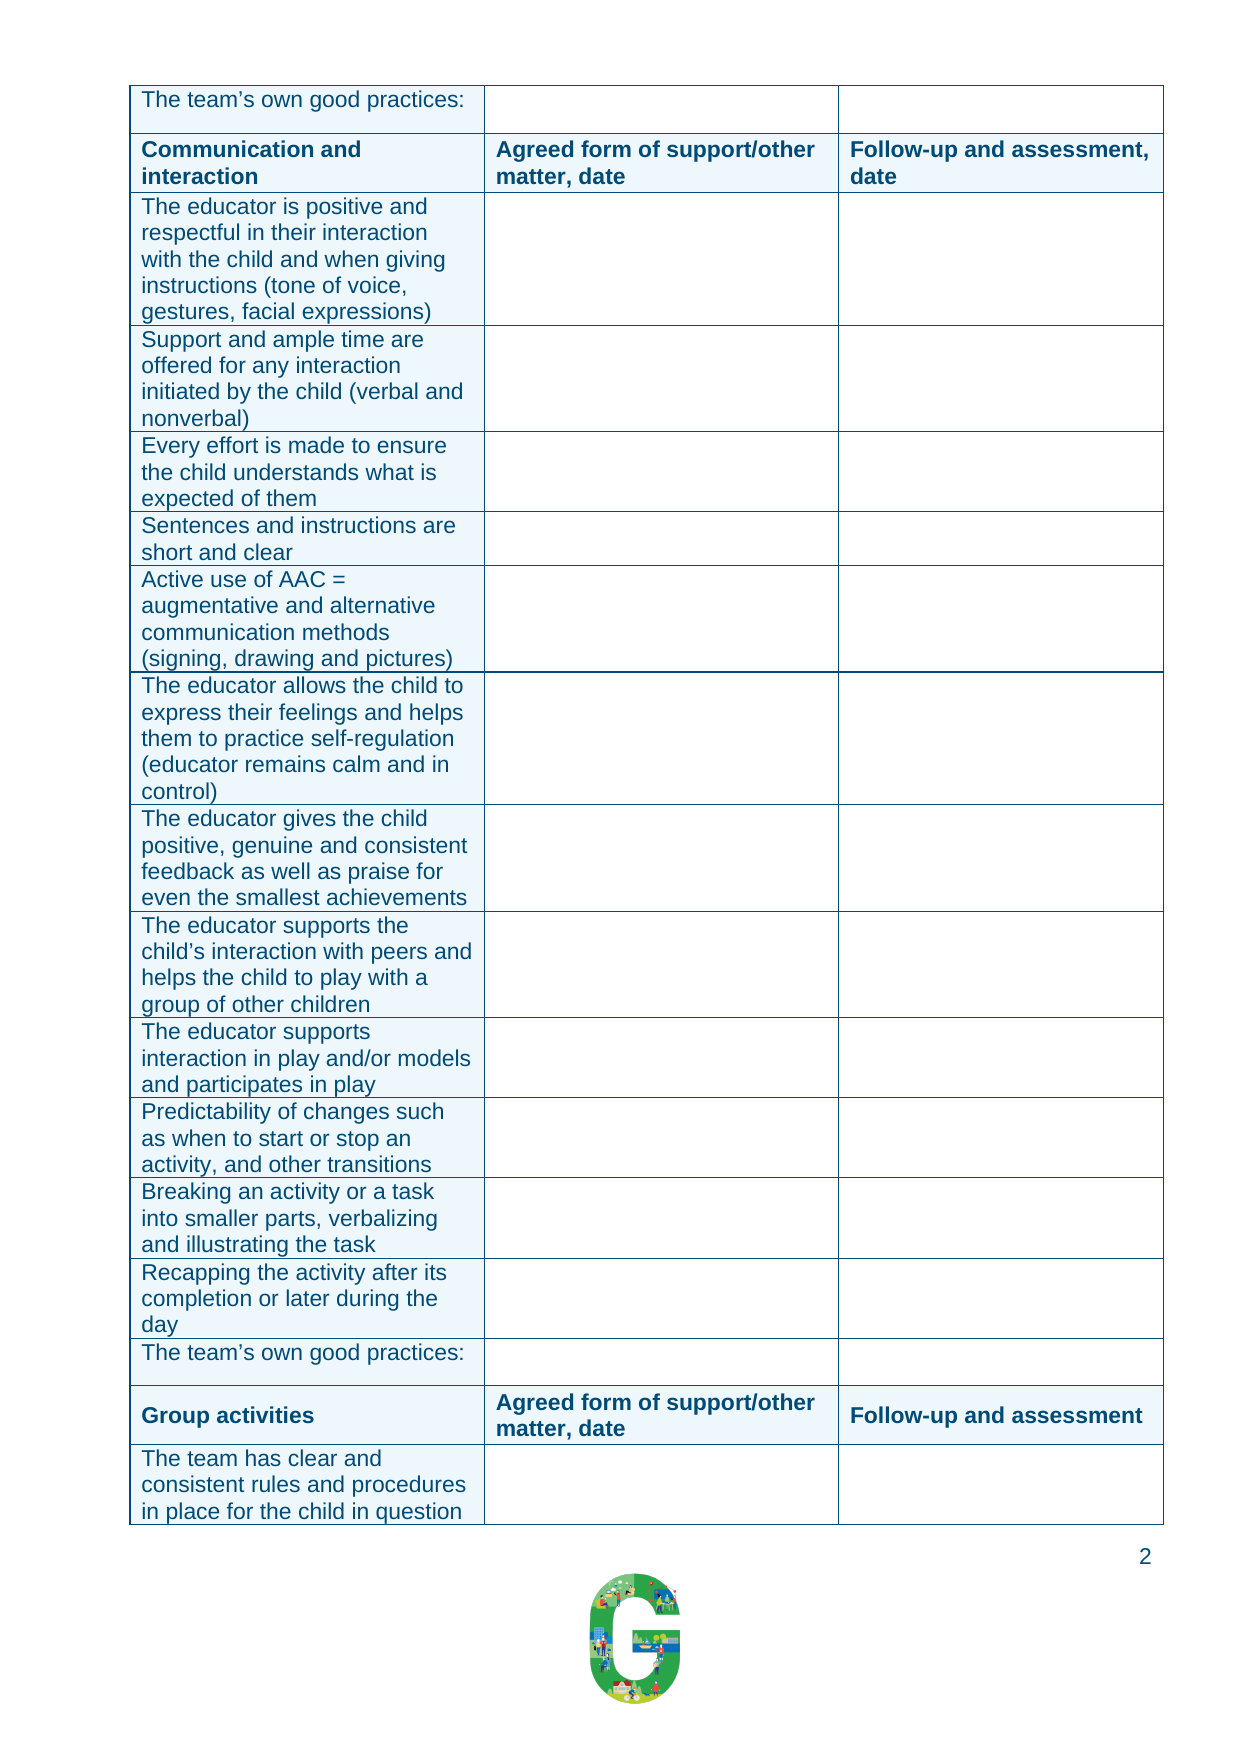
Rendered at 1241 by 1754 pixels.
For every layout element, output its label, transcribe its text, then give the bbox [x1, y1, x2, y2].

table_cell Follow-up and assessment, date [839, 134, 1163, 192]
table_cell [839, 1445, 1163, 1524]
table_cell [839, 805, 1163, 911]
table_cell [485, 1098, 838, 1177]
table_cell [485, 193, 838, 324]
table_cell [485, 1178, 838, 1257]
table_cell Group activities [131, 1386, 484, 1444]
table_cell [485, 1259, 838, 1337]
table_cell [485, 86, 838, 133]
table_cell The educator is positive and respectful in their interaction with the child and when giving instructions (tone of voice, gestures, facial expressions) [131, 193, 484, 324]
table_cell [839, 86, 1163, 133]
table_cell Breaking an activity or a task into smaller parts, verbalizing and illustrating the task [131, 1178, 484, 1257]
table_cell Active use of AAC = augmentative and alternative communication methods (signing, drawing and pictures) [131, 566, 484, 671]
table_cell [485, 1339, 838, 1385]
table_cell [485, 566, 838, 671]
table_cell [485, 1445, 838, 1524]
table_cell Support and ample time are offered for any interaction initiated by the child (verbal and nonverbal) [131, 326, 484, 431]
table_cell [839, 432, 1163, 511]
table_cell The educator supports interaction in play and/or models and participates in play [131, 1018, 484, 1097]
table_cell Sentences and instructions are short and clear [131, 512, 484, 565]
table_cell The team’s own good practices: [131, 1339, 484, 1385]
table_cell [485, 512, 838, 565]
picture [585, 1569, 685, 1707]
table_cell [839, 912, 1163, 1017]
table_cell The educator allows the child to express their feelings and helps them to practice self-regulation (educator remains calm and in control) [218, 673, 484, 804]
table_cell [839, 193, 1163, 324]
table_cell [839, 566, 1163, 671]
table_cell The team’s own good practices: [131, 86, 484, 133]
table_cell Predictability of changes such as when to start or stop an activity, and other transitions [131, 1098, 484, 1177]
table_cell [485, 326, 838, 431]
table_cell [485, 432, 838, 511]
table_cell The educator supports the child’s interaction with peers and helps the child to play with a group of other children [131, 912, 484, 1017]
table_cell [839, 1339, 1163, 1385]
table_cell [485, 673, 838, 804]
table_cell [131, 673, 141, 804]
table_cell [839, 673, 1163, 804]
table_cell [485, 1018, 838, 1097]
table_cell [839, 1018, 1163, 1097]
table_cell [839, 1098, 1163, 1177]
table_cell [839, 326, 1163, 431]
table_cell [485, 805, 838, 911]
table_cell [839, 1259, 1163, 1337]
table_cell The educator gives the child positive, genuine and consistent feedback as well as praise for even the smallest achievements [131, 805, 484, 911]
table_cell Communication and interaction [131, 134, 484, 192]
table_cell Follow-up and assessment [839, 1386, 1163, 1444]
table_cell Agreed form of support/other matter, date [485, 134, 838, 192]
table_cell The team has clear and consistent rules and procedures in place for the child in question [131, 1445, 484, 1524]
table_cell Every effort is made to ensure the child understands what is expected of them [131, 432, 484, 511]
table_cell [485, 912, 838, 1017]
table_cell [839, 512, 1163, 565]
table_cell Agreed form of support/other matter, date [485, 1386, 838, 1444]
table_cell Recapping the activity after its completion or later during the day [131, 1259, 484, 1337]
table_cell [839, 1178, 1163, 1257]
